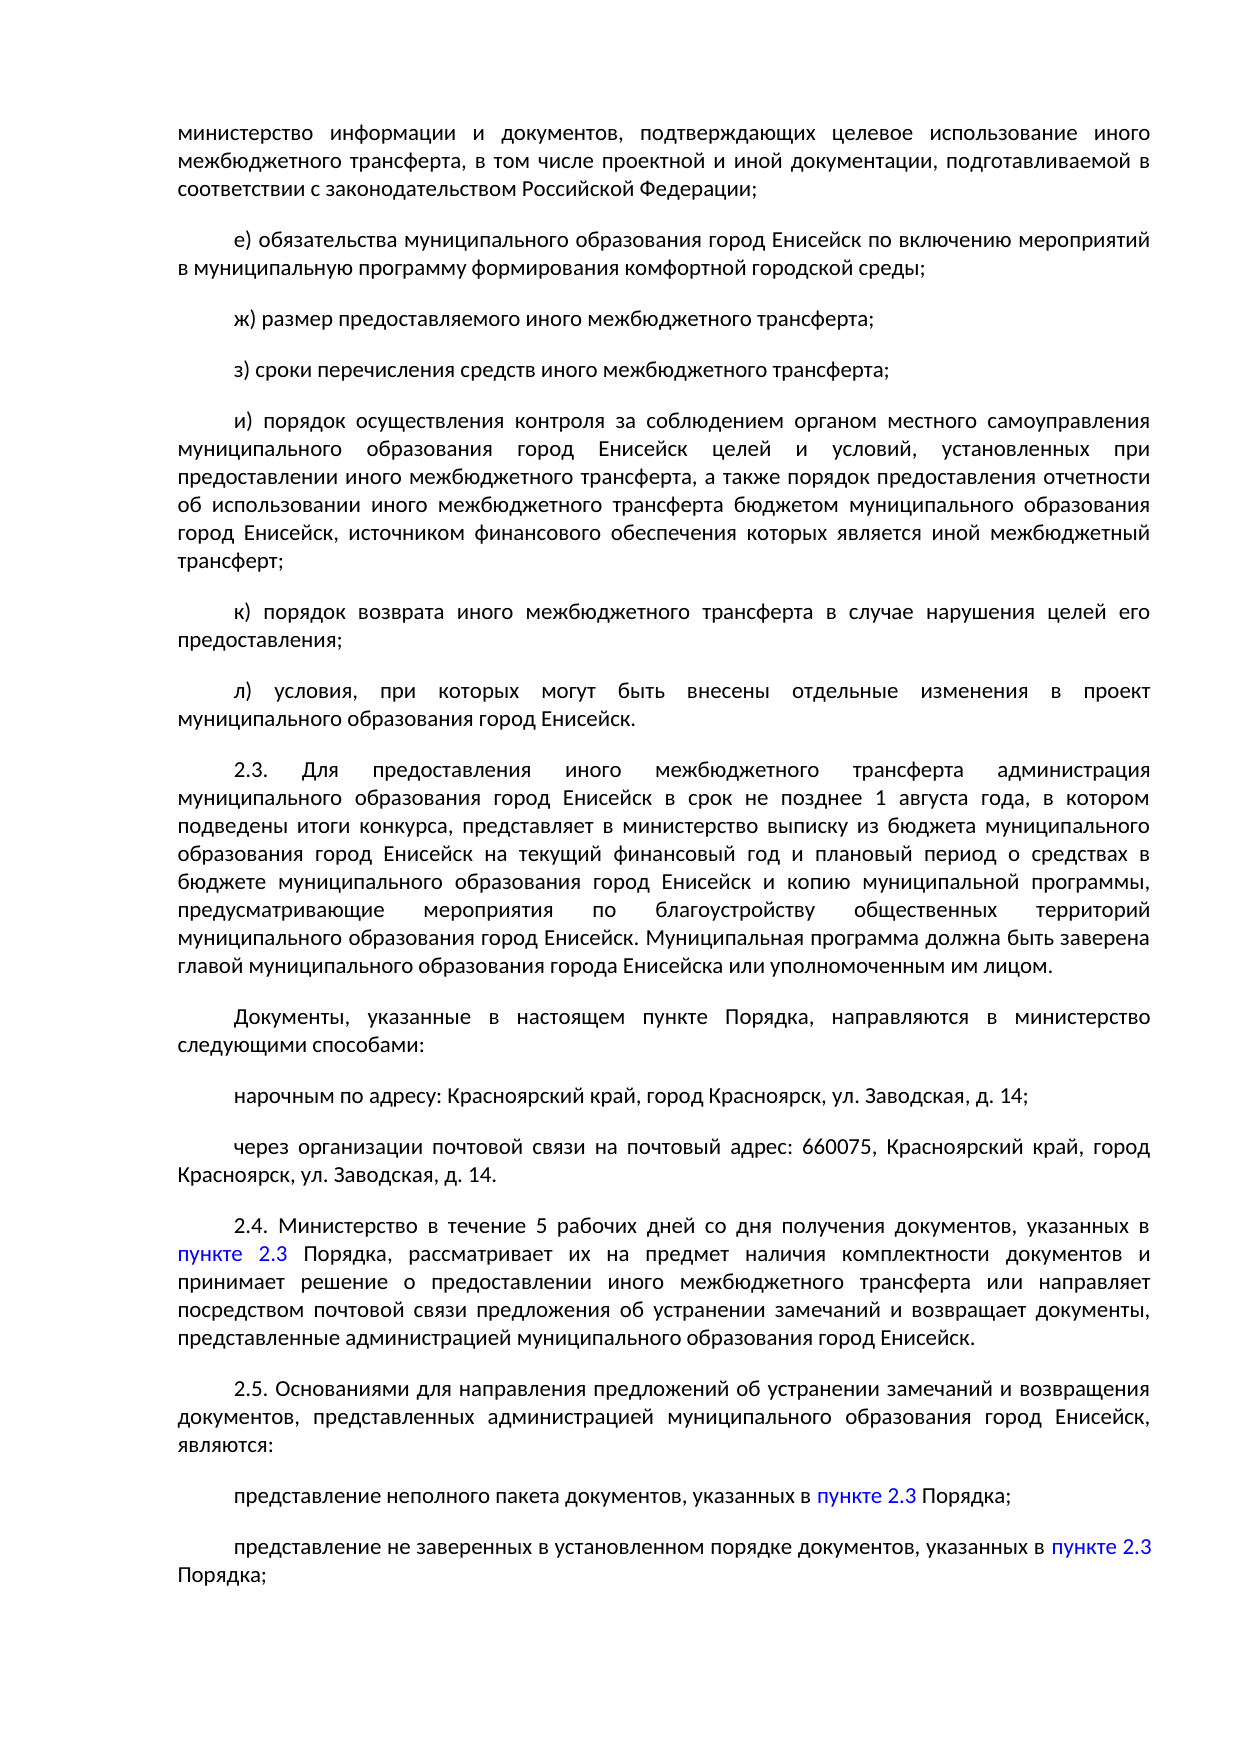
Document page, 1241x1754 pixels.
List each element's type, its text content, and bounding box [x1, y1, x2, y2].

text 2.5. Основаниями для направления предложений об устранении замечаний и возвращения документов, представленных администрацией муниципального образования город Енисейск, являются: [177, 1374, 1152, 1458]
text з) сроки перечисления средств иного межбюджетного трансферта; [177, 355, 1152, 383]
text представление неполного пакета документов, указанных в пункте 2.3 Порядка; [177, 1481, 1152, 1509]
text через организации почтовой связи на почтовый адрес: 660075, Красноярский край, город Красноярск, ул. Заводская, д. 14. [177, 1132, 1152, 1188]
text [177, 118, 1152, 202]
text 2.3. Для предоставления иного межбюджетного трансферта администрация муниципального образования город Енисейск в срок не позднее 1 августа года, в котором подведены итоги конкурса, представляет в министерство выписку из бюджета муниципального образования город Енисейск на текущий финансовый год и плановый период о средствах в бюджете муниципального образования город Енисейск и копию муниципальной программы, предусматривающие мероприятия по благоустройству общественных территорий муниципального образования город Енисейск. Муниципальная программа должна быть заверена главой муниципального образования города Енисейска или уполномоченным им лицом. [177, 755, 1152, 979]
text е) обязательства муниципального образования город Енисейск по включению мероприятий в муниципальную программу формирования комфортной городской среды; [177, 225, 1152, 281]
text нарочным по адресу: Красноярский край, город Красноярск, ул. Заводская, д. 14; [177, 1081, 1152, 1109]
text и) порядок осуществления контроля за соблюдением органом местного самоуправления муниципального образования город Енисейск целей и условий, установленных при предоставлении иного межбюджетного трансферта, а также порядок предоставления отчетности об использовании иного межбюджетного трансферта бюджетом муниципального образования город Енисейск, источником финансового обеспечения которых является иной межбюджетный трансферт; [177, 406, 1152, 574]
text представление не заверенных в установленном порядке документов, указанных в пункте 2.3 Порядка; [177, 1532, 1152, 1588]
text 2.4. Министерство в течение 5 рабочих дней со дня получения документов, указанных в пункте 2.3 Порядка, рассматривает их на предмет наличия комплектности документов и принимает решение о предоставлении иного межбюджетного трансферта или направляет посредством почтовой связи предложения об устранении замечаний и возвращает документы, представленные администрацией муниципального образования город Енисейск. [177, 1211, 1152, 1351]
text л) условия, при которых могут быть внесены отдельные изменения в проект муниципального образования город Енисейск. [177, 676, 1152, 732]
text ж) размер предоставляемого иного межбюджетного трансферта; [177, 304, 1152, 332]
text Документы, указанные в настоящем пункте Порядка, направляются в министерство следующими способами: [177, 1002, 1152, 1058]
text к) порядок возврата иного межбюджетного трансферта в случае нарушения целей его предоставления; [177, 597, 1152, 653]
